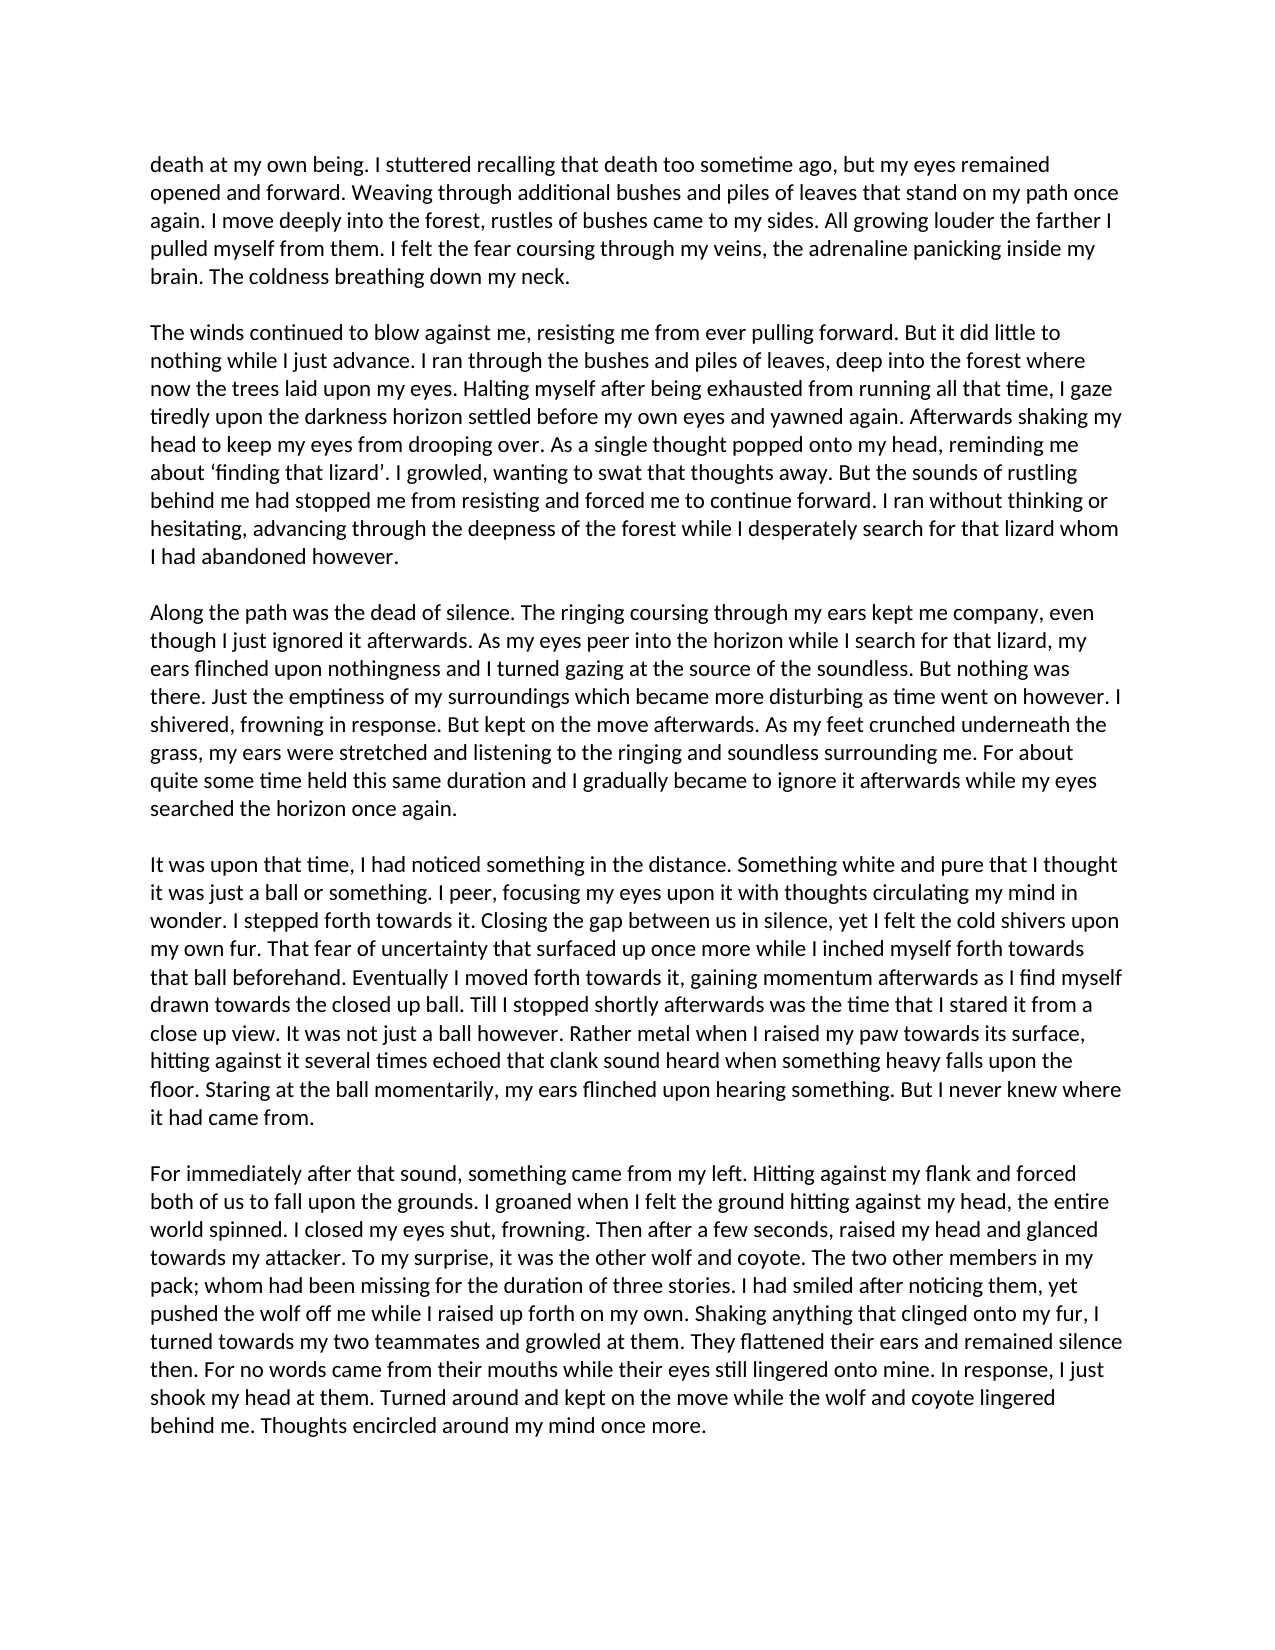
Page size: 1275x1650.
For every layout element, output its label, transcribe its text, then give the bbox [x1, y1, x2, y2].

text Along the path was the dead of silence. The ringing coursing through my ears kept me company, even though I just ignored it afterwards. As my eyes peer into the horizon while I search for that lizard, my ears flinched upon nothingness and I turned gazing at the source of the soundless. But nothing was there. Just the emptiness of my surroundings which became more disturbing as time went on however. I shivered, frowning in response. But kept on the move afterwards. As my feet crunched underneath the grass, my ears were stretched and listening to the ringing and soundless surrounding me. For about quite some time held this same duration and I gradually became to ignore it afterwards while my eyes searched the horizon once again. [150, 598, 1125, 822]
text The winds continued to blow against me, resisting me from ever pulling forward. But it did little to nothing while I just advance. I ran through the bushes and piles of leaves, deep into the forest where now the trees laid upon my eyes. Halting myself after being exhausted from running all that time, I gaze tiredly upon the darkness horizon settled before my own eyes and yawned again. Afterwards shaking my head to keep my eyes from drooping over. As a single thought popped onto my head, reminding me about ‘finding that lizard’. I growled, wanting to swat that thoughts away. But the sounds of rustling behind me had stopped me from resisting and forced me to continue forward. I ran without thinking or hesitating, advancing through the deepness of the forest while I desperately search for that lizard whom I had abandoned however. [150, 318, 1125, 570]
text It was upon that time, I had noticed something in the distance. Something white and pure that I thought it was just a ball or something. I peer, focusing my eyes upon it with thoughts circulating my mind in wonder. I stepped forth towards it. Closing the gap between us in silence, yet I felt the cold shivers upon my own fur. That fear of uncertainty that surfaced up once more while I inched myself forth towards that ball beforehand. Eventually I moved forth towards it, gaining momentum afterwards as I find myself drawn towards the closed up ball. Till I stopped shortly afterwards was the time that I stared it from a close up view. It was not just a ball however. Rather metal when I raised my paw towards its surface, hitting against it several times echoed that clank sound heard when something heavy falls upon the floor. Staring at the ball momentarily, my ears flinched upon hearing something. But I never knew where it had came from. [150, 851, 1125, 1131]
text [150, 150, 1125, 290]
text For immediately after that sound, something came from my left. Hitting against my flank and forced both of us to fall upon the grounds. I groaned when I felt the ground hitting against my head, the entire world spinned. I closed my eyes shut, frowning. Then after a few seconds, raised my head and glanced towards my attacker. To my surprise, it was the other wolf and coyote. The two other members in my pack; whom had been missing for the duration of three stories. I had smiled after noticing them, yet pushed the wolf off me while I raised up forth on my own. Shaking anything that clinged onto my fur, I turned towards my two teammates and growled at them. They flattened their ears and remained silence then. For no words came from their mouths while their eyes still lingered onto mine. In response, I just shook my head at them. Turned around and kept on the move while the wolf and coyote lingered behind me. Thoughts encircled around my mind once more. [150, 1159, 1125, 1439]
